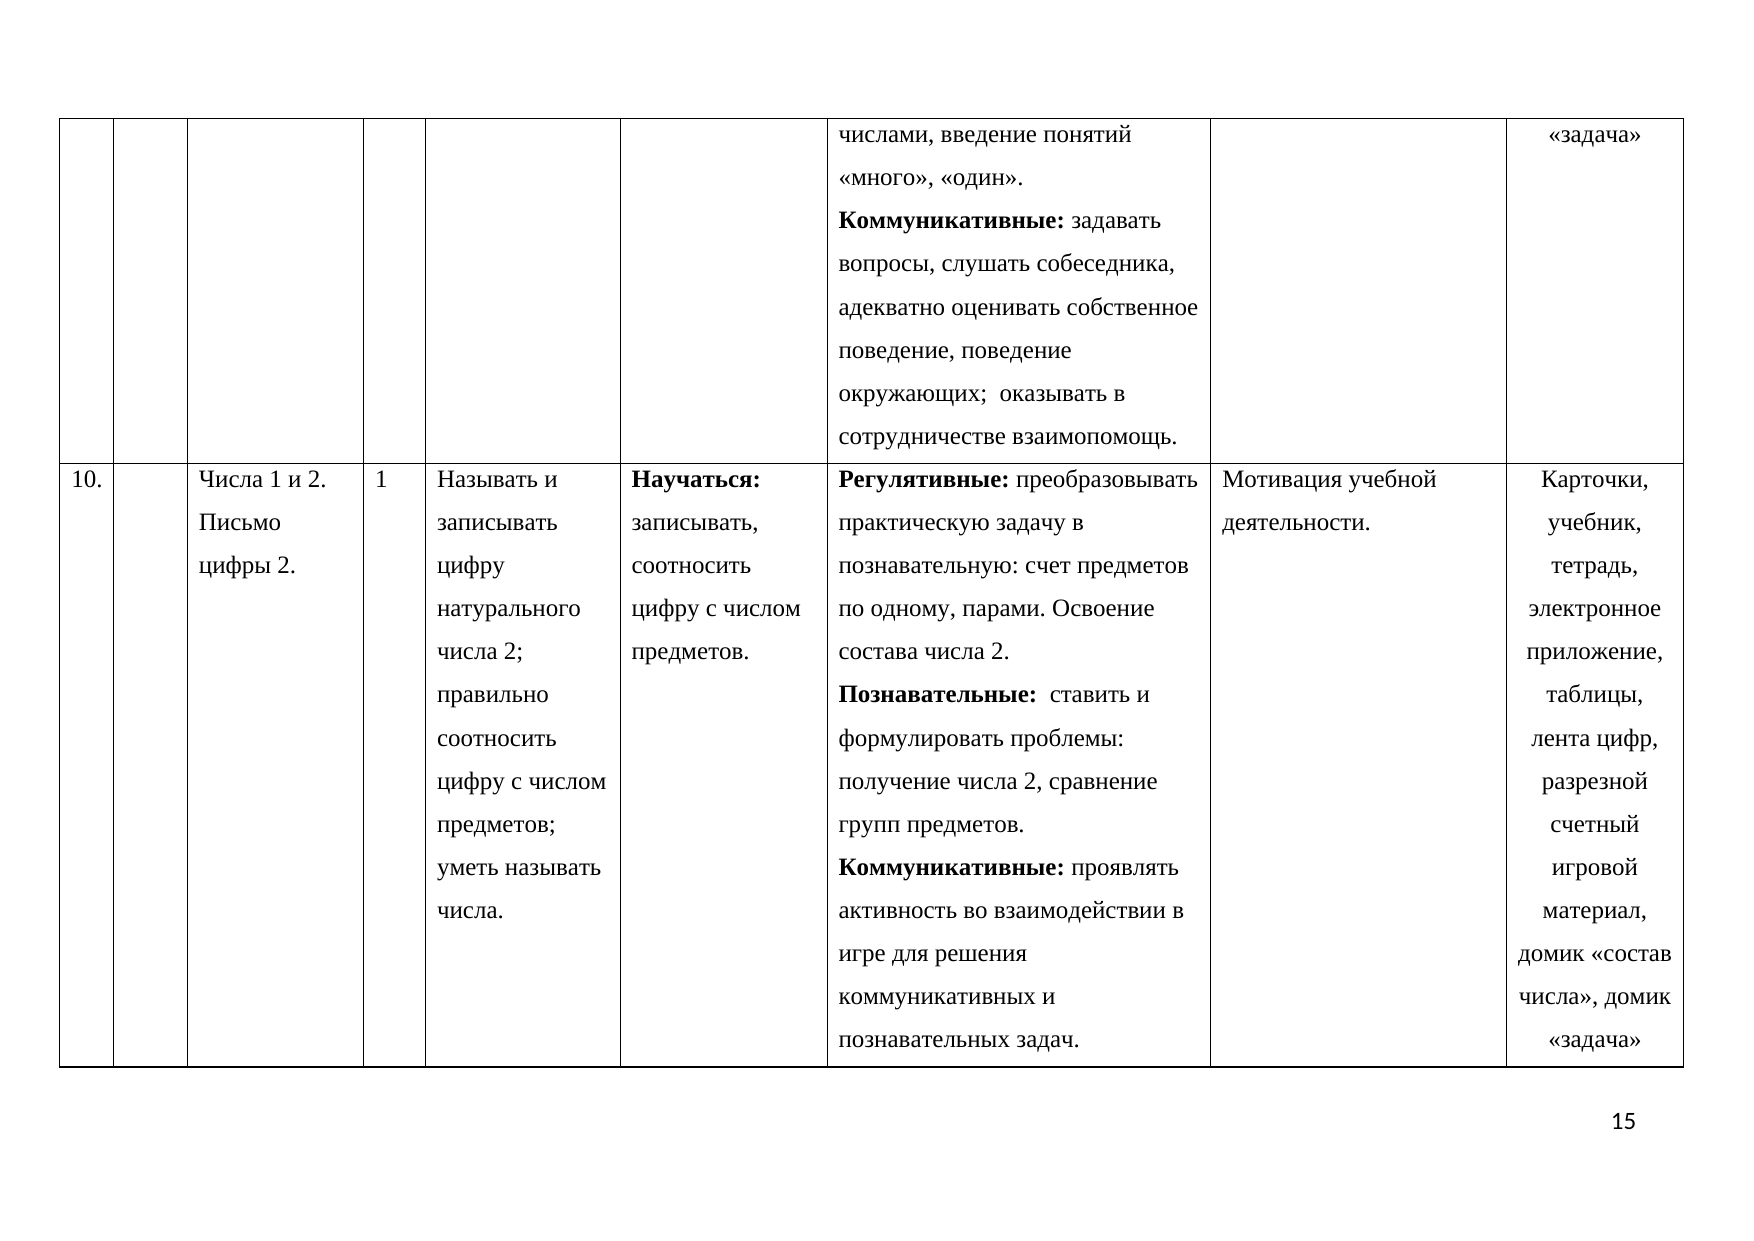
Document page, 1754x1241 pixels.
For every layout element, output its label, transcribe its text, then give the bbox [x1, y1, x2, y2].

table_cell 10. [60, 464, 113, 1066]
table_cell 9. [60, 119, 113, 463]
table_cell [1211, 464, 1506, 1066]
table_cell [621, 119, 827, 463]
table_cell Научаться: записывать, соотносить цифру с числом предметов. [621, 464, 827, 1066]
table_cell 1 [364, 119, 425, 463]
table_cell 1 [364, 464, 425, 1066]
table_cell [1507, 119, 1683, 463]
table_cell Регулятивные: преобразовывать практическую задачу в познавательную: счет предметов по одному, парами. Освоение состава числа 2. Познавательные: ставить и формулировать проблемы: получение числа 2, сравнение групп предметов. Коммуникативные: проявлять активность во взаимодействии в игре для решения коммуникативных и познавательных задач. [828, 464, 1210, 1066]
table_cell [828, 119, 1210, 463]
table_cell [114, 119, 187, 463]
table_cell Называть и записывать цифру натурального числа 2; правильно соотносить цифру с числом предметов; уметь называть числа. [426, 464, 620, 1066]
table_cell [114, 464, 187, 1066]
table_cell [188, 119, 363, 463]
table_cell Карточки, учебник, тетрадь, электронное приложение, таблицы, лента цифр, разрезной счетный игровой материал, домик «состав числа», домик «задача» [1507, 464, 1683, 1066]
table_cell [426, 119, 620, 463]
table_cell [1211, 119, 1506, 463]
table_cell Числа 1 и 2. Письмо цифры 2. [188, 464, 363, 1066]
